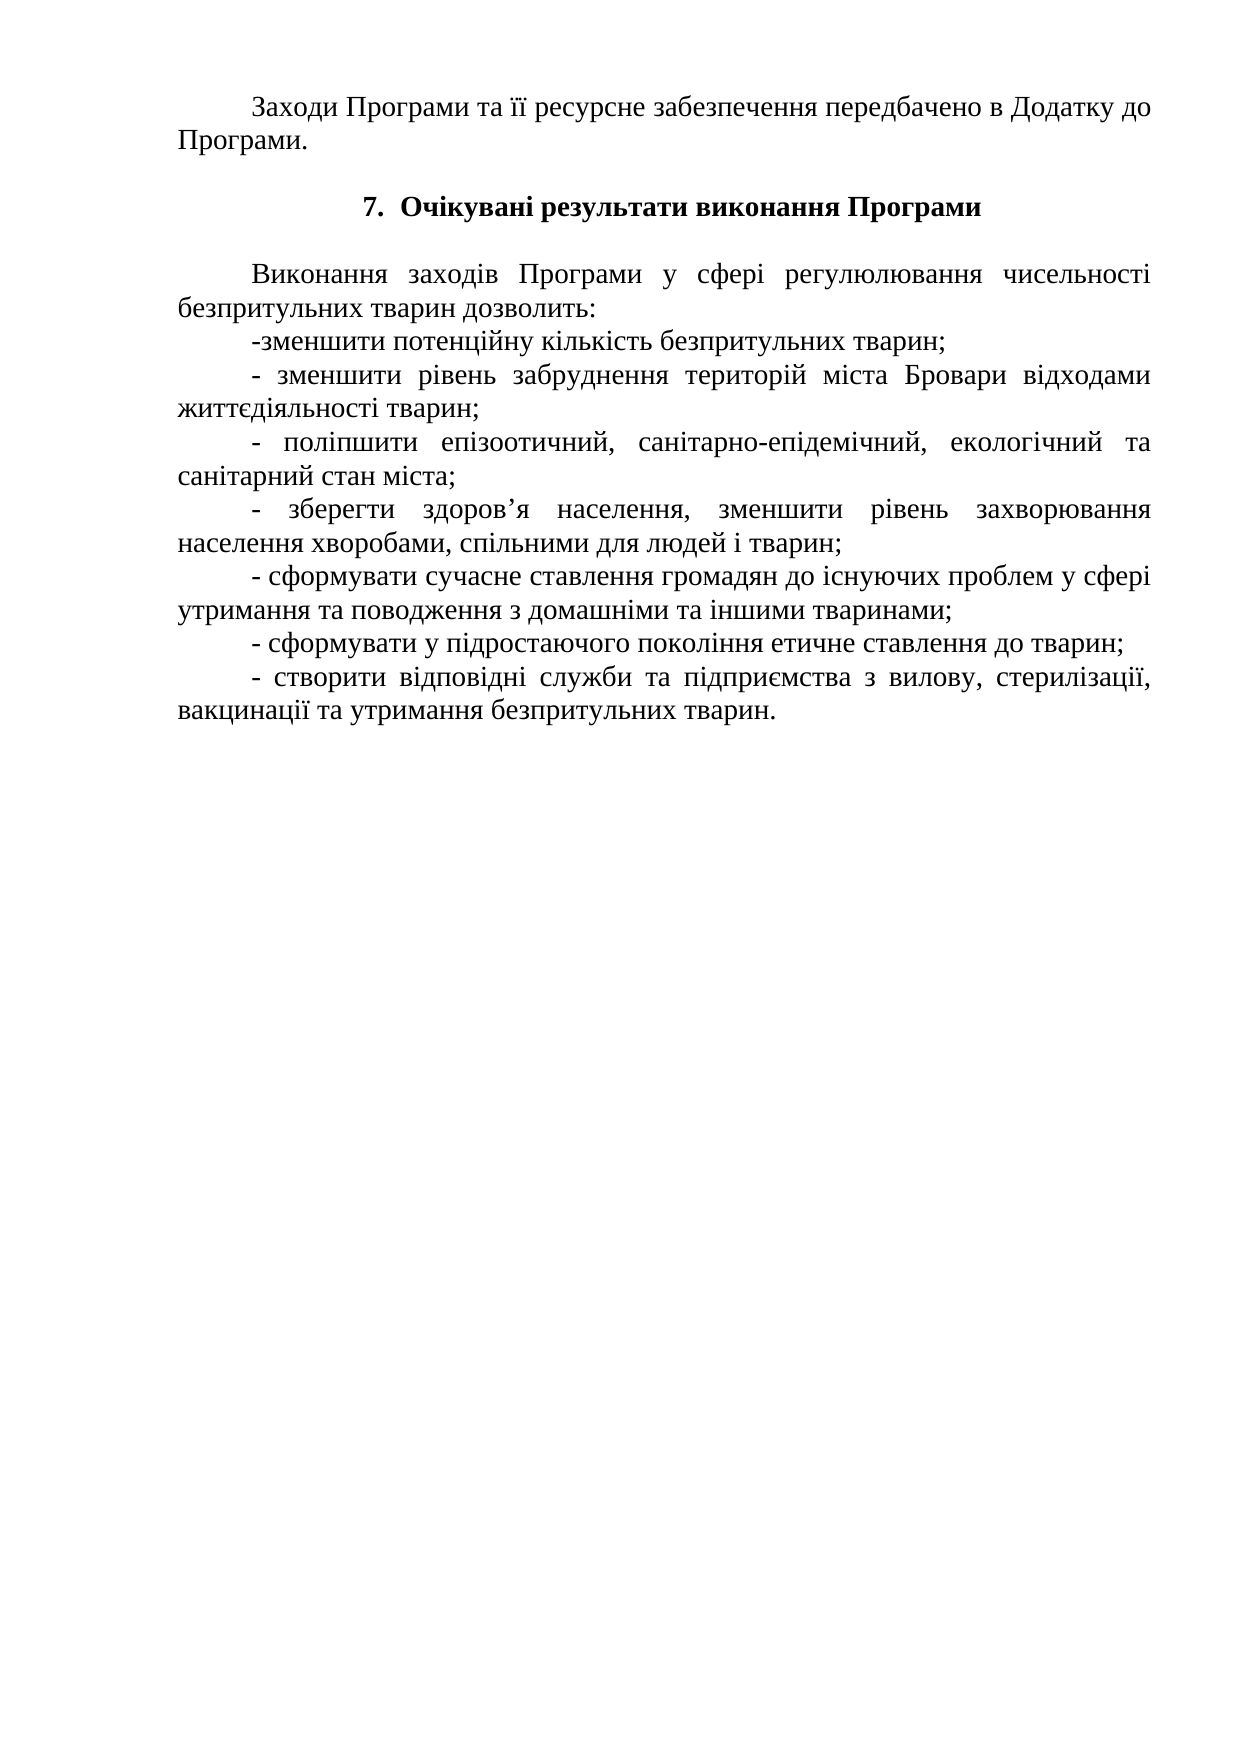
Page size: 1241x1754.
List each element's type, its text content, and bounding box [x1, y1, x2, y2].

text - зберегти здоров’я населення, зменшити рівень захворювання населення хворобами, спільними для людей і тварин; [177, 491, 1152, 558]
text - створити відповідні служби та підприємства з вилову, стерилізації, вакцинації та утримання безпритульних тварин. [177, 659, 1152, 726]
text -зменшити потенційну кількість безпритульних тварин; [177, 323, 1152, 357]
text Заходи Програми та її ресурсне забезпечення передбачено в Додатку до Програми. [177, 89, 1152, 156]
text - сформувати у підростаючого покоління етичне ставлення до тварин; [177, 625, 1152, 659]
text - сформувати сучасне ставлення громадян до існуючих проблем у сфері утримання та поводження з домашніми та іншими тваринами; [177, 558, 1152, 625]
text - зменшити рівень забруднення територій міста Бровари відходами життєдіяльності тварин; [177, 357, 1152, 424]
list Очікувані результати виконання Програми [192, 189, 1152, 223]
text Виконання заходів Програми у сфері регулюлювання чисельності безпритульних тварин дозволить: [177, 256, 1152, 323]
text - поліпшити епізоотичний, санітарно-епідемічний, екологічний та санітарний стан міста; [177, 424, 1152, 491]
